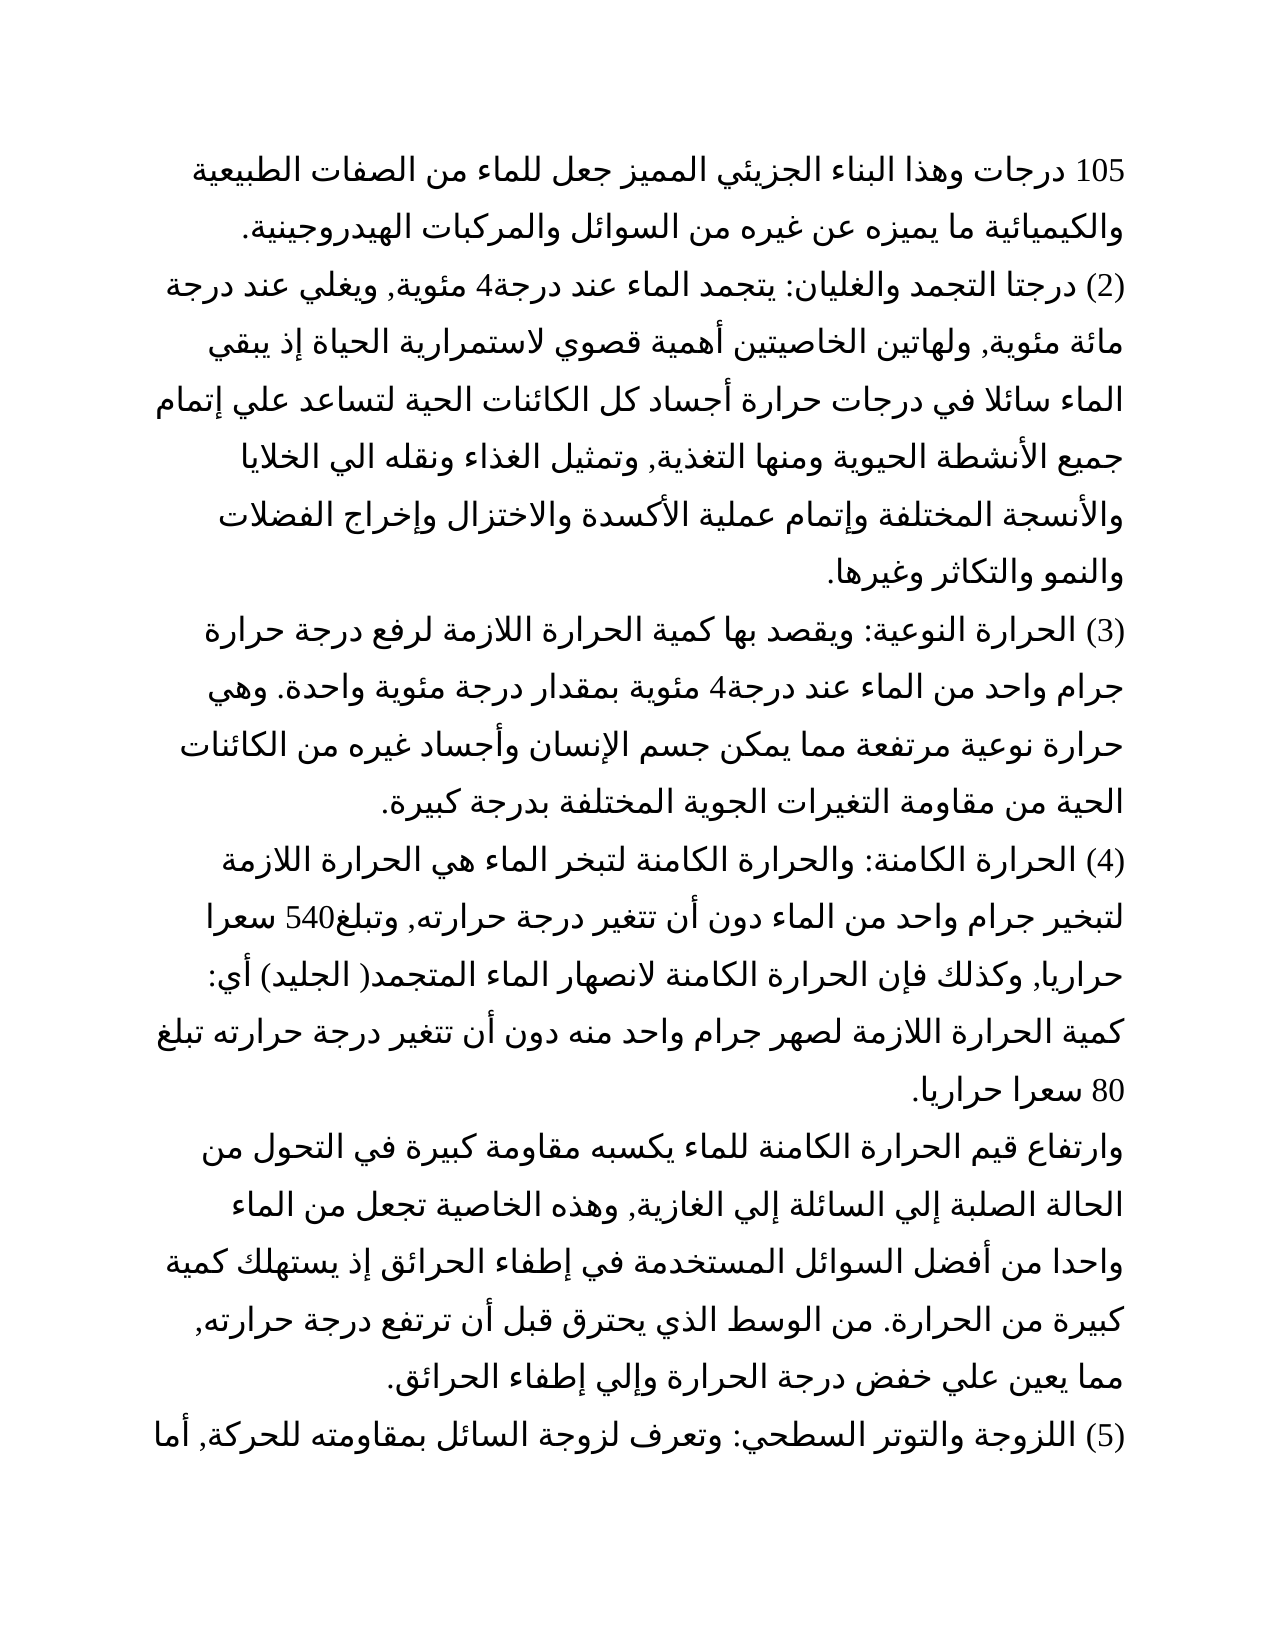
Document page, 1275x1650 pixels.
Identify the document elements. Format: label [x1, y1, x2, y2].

text [150, 150, 1125, 1453]
